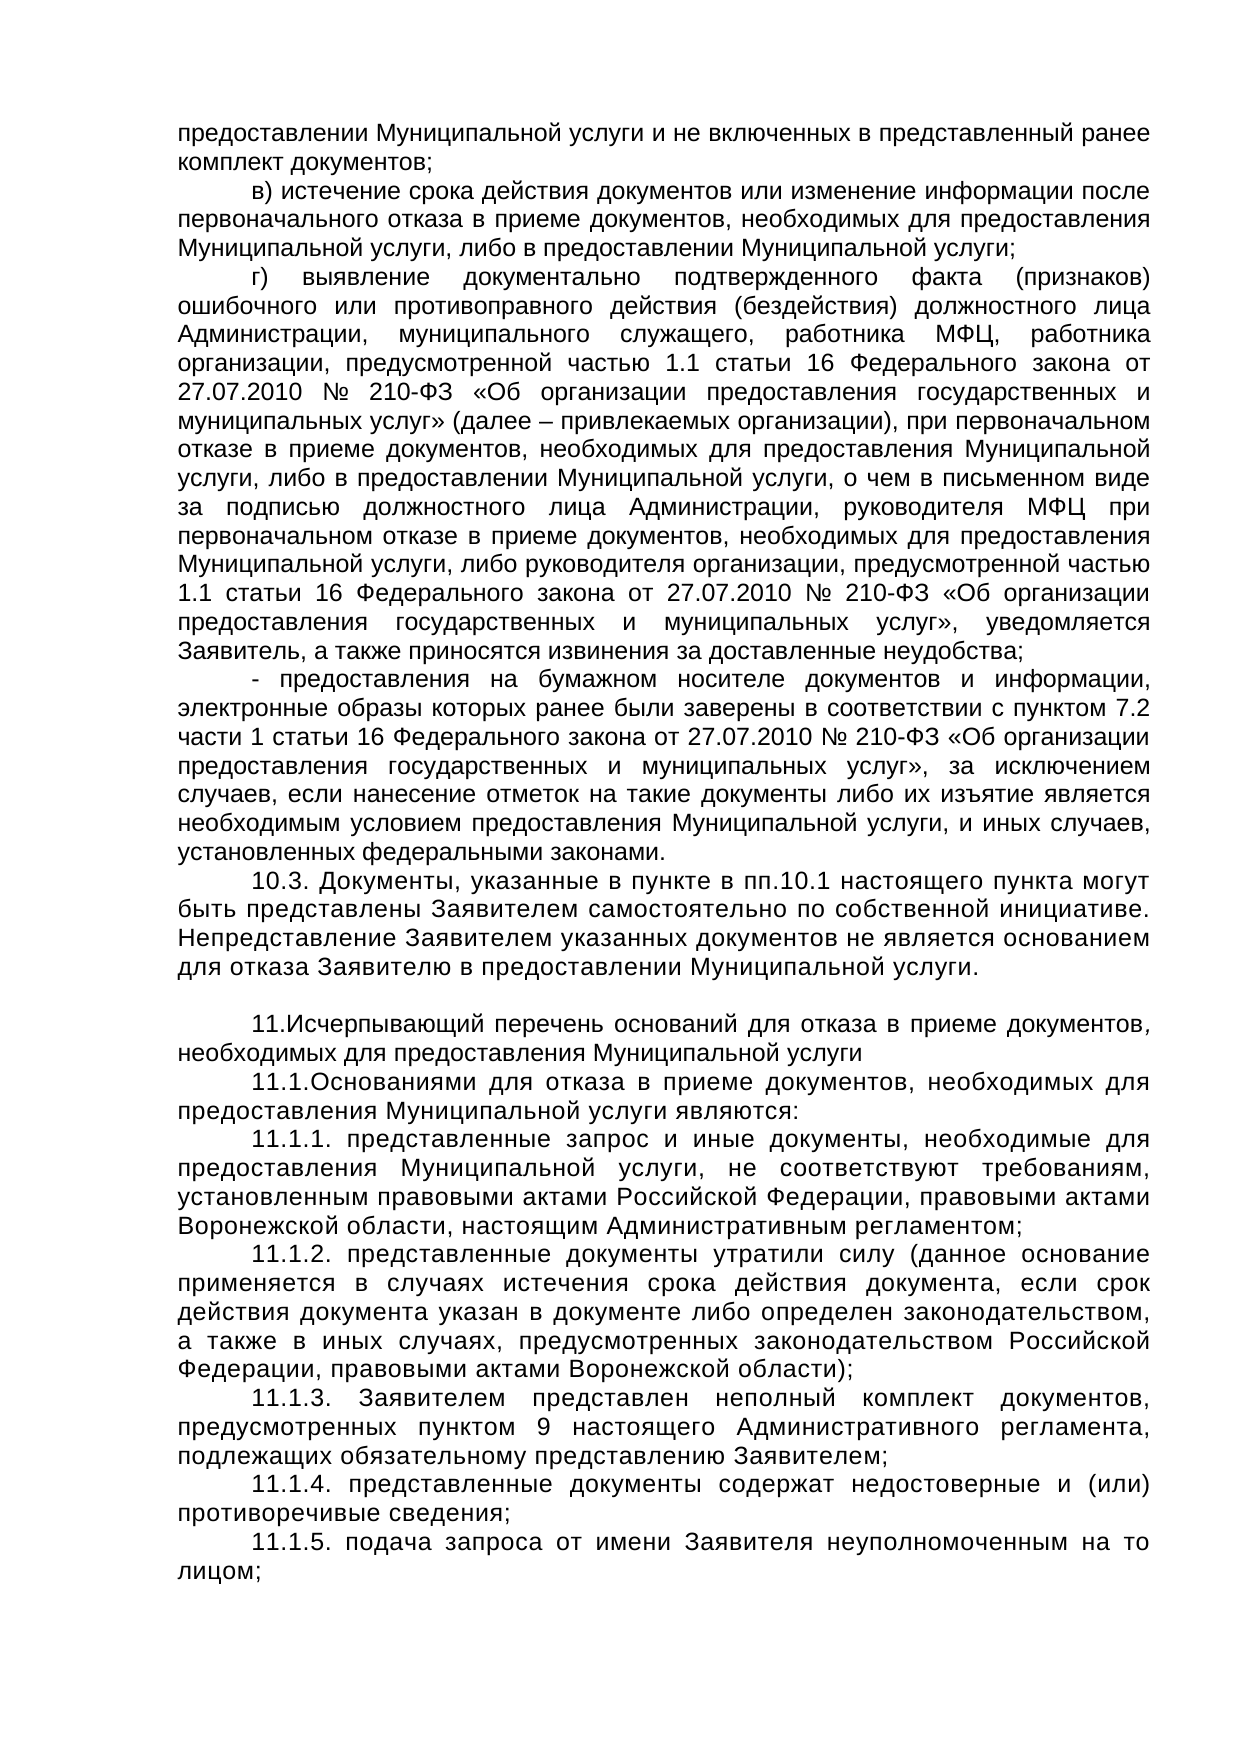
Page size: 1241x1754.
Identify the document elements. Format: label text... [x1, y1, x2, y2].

text 10.3. Документы, указанные в пункте в пп.10.1 настоящего пункта могут быть представлены Заявителем самостоятельно по собственной инициативе. Непредставление Заявителем указанных документов не является основанием для отказа Заявителю в предоставлении Муниципальной услуги. [177, 866, 1152, 981]
text 11.1.5. подача запроса от имени Заявителя неуполномоченным на то лицом; [177, 1527, 1152, 1584]
text 11.Исчерпывающий перечень оснований для отказа в приеме документов, необходимых для предоставления Муниципальной услуги [177, 1009, 1152, 1067]
text 11.1.4. представленные документы содержат недостоверные и (или) противоречивые сведения; [177, 1469, 1152, 1527]
text в) истечение срока действия документов или изменение информации после первоначального отказа в приеме документов, необходимых для предоставления Муниципальной услуги, либо в предоставлении Муниципальной услуги; [177, 176, 1152, 262]
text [177, 118, 1152, 176]
text г) выявление документально подтвержденного факта (признаков) ошибочного или противоправного действия (бездействия) должностного лица Администрации, муниципального служащего, работника МФЦ, работника организации, предусмотренной частью 1.1 статьи 16 Федерального закона от 27.07.2010 № 210-ФЗ «Об организации предоставления государственных и муниципальных услуг» (далее – привлекаемых организации), при первоначальном отказе в приеме документов, необходимых для предоставления Муниципальной услуги, либо в предоставлении Муниципальной услуги, о чем в письменном виде за подписью должностного лица Администрации, руководителя МФЦ при первоначальном отказе в приеме документов, необходимых для предоставления Муниципальной услуги, либо руководителя организации, предусмотренной частью 1.1 статьи 16 Федерального закона от 27.07.2010 № 210-ФЗ «Об организации предоставления государственных и муниципальных услуг», уведомляется Заявитель, а также приносятся извинения за доставленные неудобства; [177, 262, 1152, 664]
text 11.1.1. представленные запрос и иные документы, необходимые для предоставления Муниципальной услуги, не соответствуют требованиям, установленным правовыми актами Российской Федерации, правовыми актами Воронежской области, настоящим Административным регламентом; [177, 1124, 1152, 1239]
text - предоставления на бумажном носителе документов и информации, электронные образы которых ранее были заверены в соответствии с пунктом 7.2 части 1 статьи 16 Федерального закона от 27.07.2010 № 210-ФЗ «Об организации предоставления государственных и муниципальных услуг», за исключением случаев, если нанесение отметок на такие документы либо их изъятие является необходимым условием предоставления Муниципальной услуги, и иных случаев, установленных федеральными законами. [177, 664, 1152, 866]
text 11.1.3. Заявителем представлен неполный комплект документов, предусмотренных пунктом 9 настоящего Административного регламента, подлежащих обязательному представлению Заявителем; [177, 1383, 1152, 1469]
text 11.1.2. представленные документы утратили силу (данное основание применяется в случаях истечения срока действия документа, если срок действия документа указан в документе либо определен законодательством, а также в иных случаях, предусмотренных законодательством Российской Федерации, правовыми актами Воронежской области); [177, 1239, 1152, 1383]
text 11.1.Основаниями для отказа в приеме документов, необходимых для предоставления Муниципальной услуги являются: [177, 1067, 1152, 1124]
